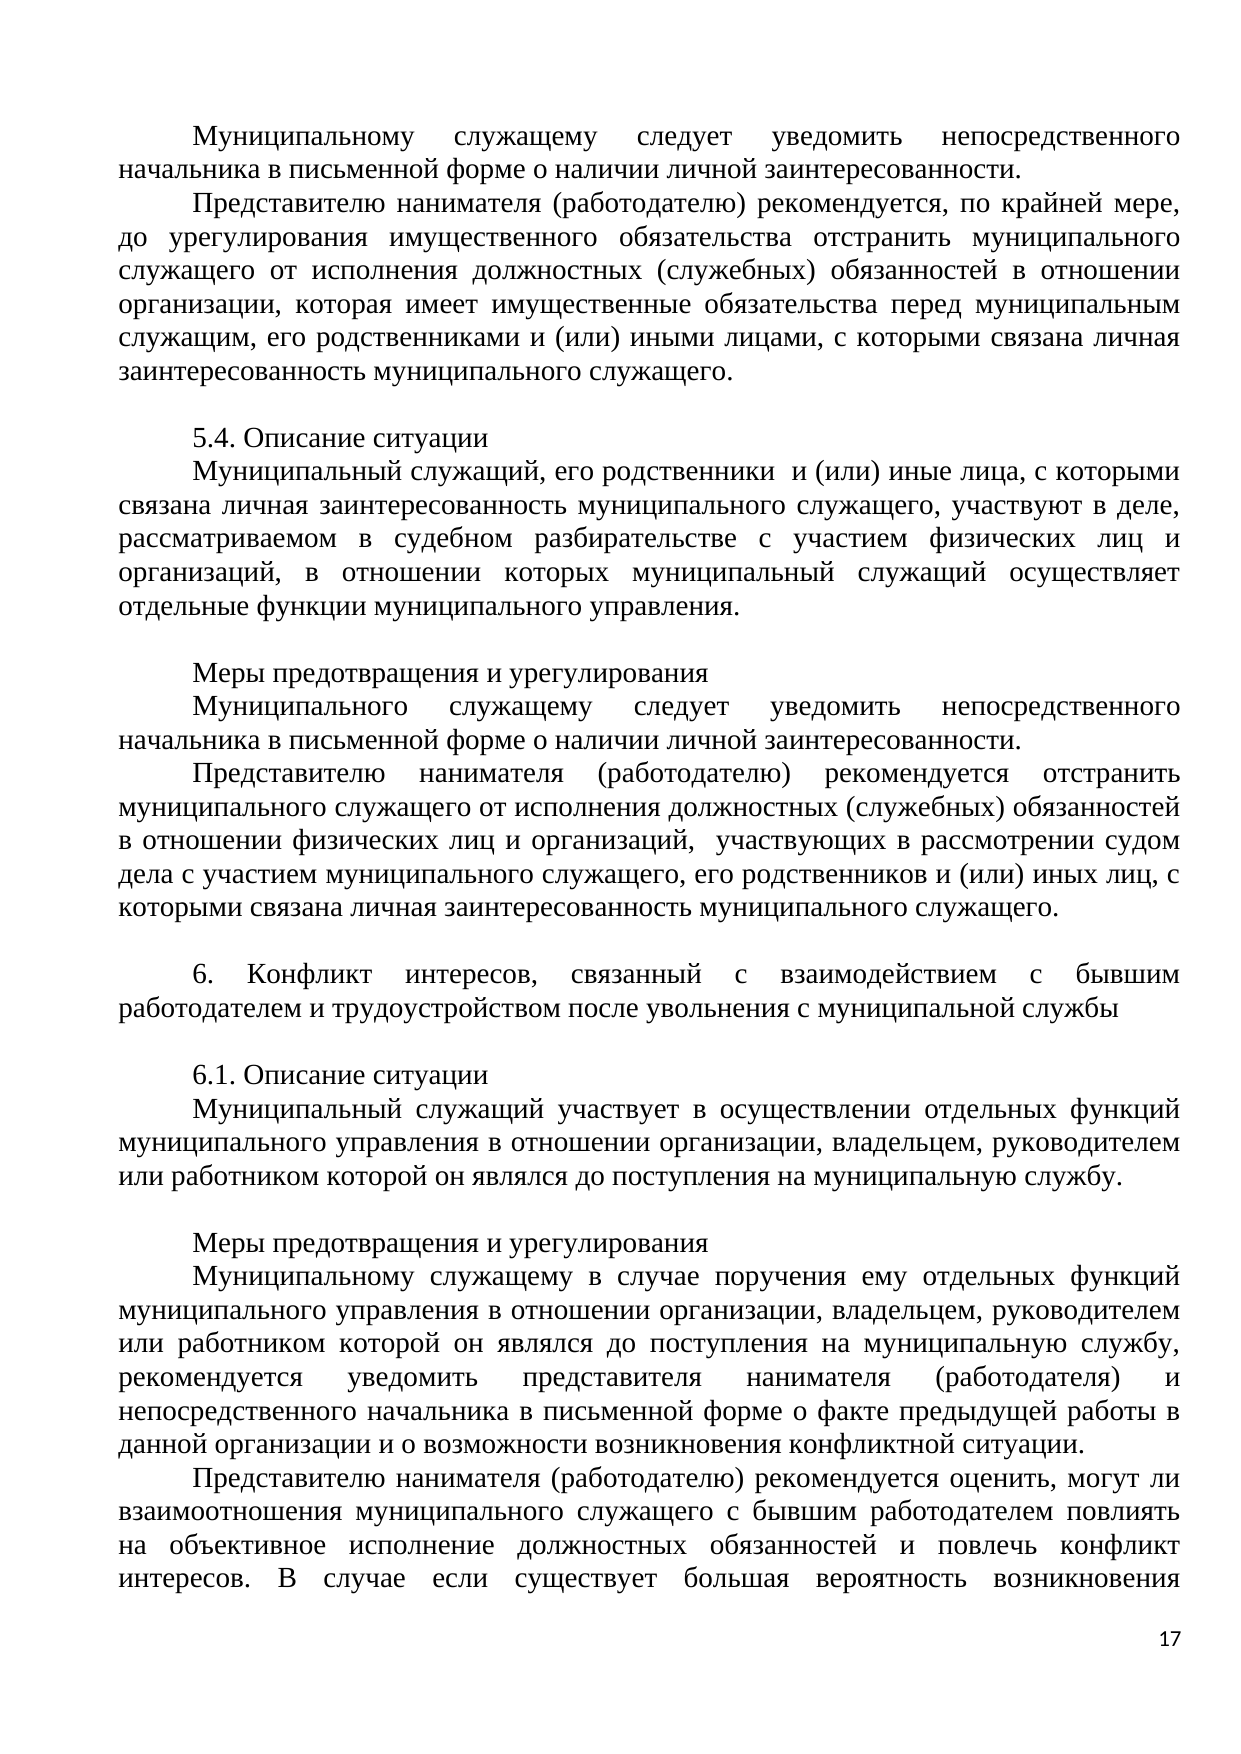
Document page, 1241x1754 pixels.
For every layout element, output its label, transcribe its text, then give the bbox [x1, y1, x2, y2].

text Меры предотвращения и урегулирования [118, 655, 1181, 688]
text Представителю нанимателя (работодателю) рекомендуется, по крайней мере, до урегулирования имущественного обязательства отстранить муниципального служащего от исполнения должностных (служебных) обязанностей в отношении организации, которая имеет имущественные обязательства перед муниципальным служащим, его родственниками и (или) иными лицами, с которыми связана личная заинтересованность муниципального служащего. [118, 185, 1181, 386]
text 6.1. Описание ситуации [118, 1057, 1181, 1091]
text Муниципальному служащему следует уведомить непосредственного начальника в письменной форме о наличии личной заинтересованности. [118, 118, 1181, 185]
text Муниципальный служащий, его родственники и (или) иные лица, с которыми связана личная заинтересованность муниципального служащего, участвуют в деле, рассматриваемом в судебном разбирательстве с участием физических лиц и организаций, в отношении которых муниципальный служащий осуществляет отдельные функции муниципального управления. [118, 453, 1181, 621]
text Муниципального служащему следует уведомить непосредственного начальника в письменной форме о наличии личной заинтересованности. [118, 688, 1181, 755]
text 5.4. Описание ситуации [118, 420, 1181, 453]
text Муниципальный служащий участвует в осуществлении отдельных функций муниципального управления в отношении организации, владельцем, руководителем или работником которой он являлся до поступления на муниципальную службу. [118, 1091, 1181, 1191]
text Муниципальному служащему в случае поручения ему отдельных функций муниципального управления в отношении организации, владельцем, руководителем или работником которой он являлся до поступления на муниципальную службу, рекомендуется уведомить представителя нанимателя (работодателя) и непосредственного начальника в письменной форме о факте предыдущей работы в данной организации и о возможности возникновения конфликтной ситуации. [118, 1258, 1181, 1460]
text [118, 1460, 1181, 1594]
text Представителю нанимателя (работодателю) рекомендуется отстранить муниципального служащего от исполнения должностных (служебных) обязанностей в отношении физических лиц и организаций, участвующих в рассмотрении судом дела с участием муниципального служащего, его родственников и (или) иных лиц, с которыми связана личная заинтересованность муниципального служащего. [118, 755, 1181, 923]
text Меры предотвращения и урегулирования [118, 1225, 1181, 1258]
text 6. Конфликт интересов, связанный с взаимодействием с бывшим работодателем и трудоустройством после увольнения с муниципальной службы [118, 957, 1181, 1024]
